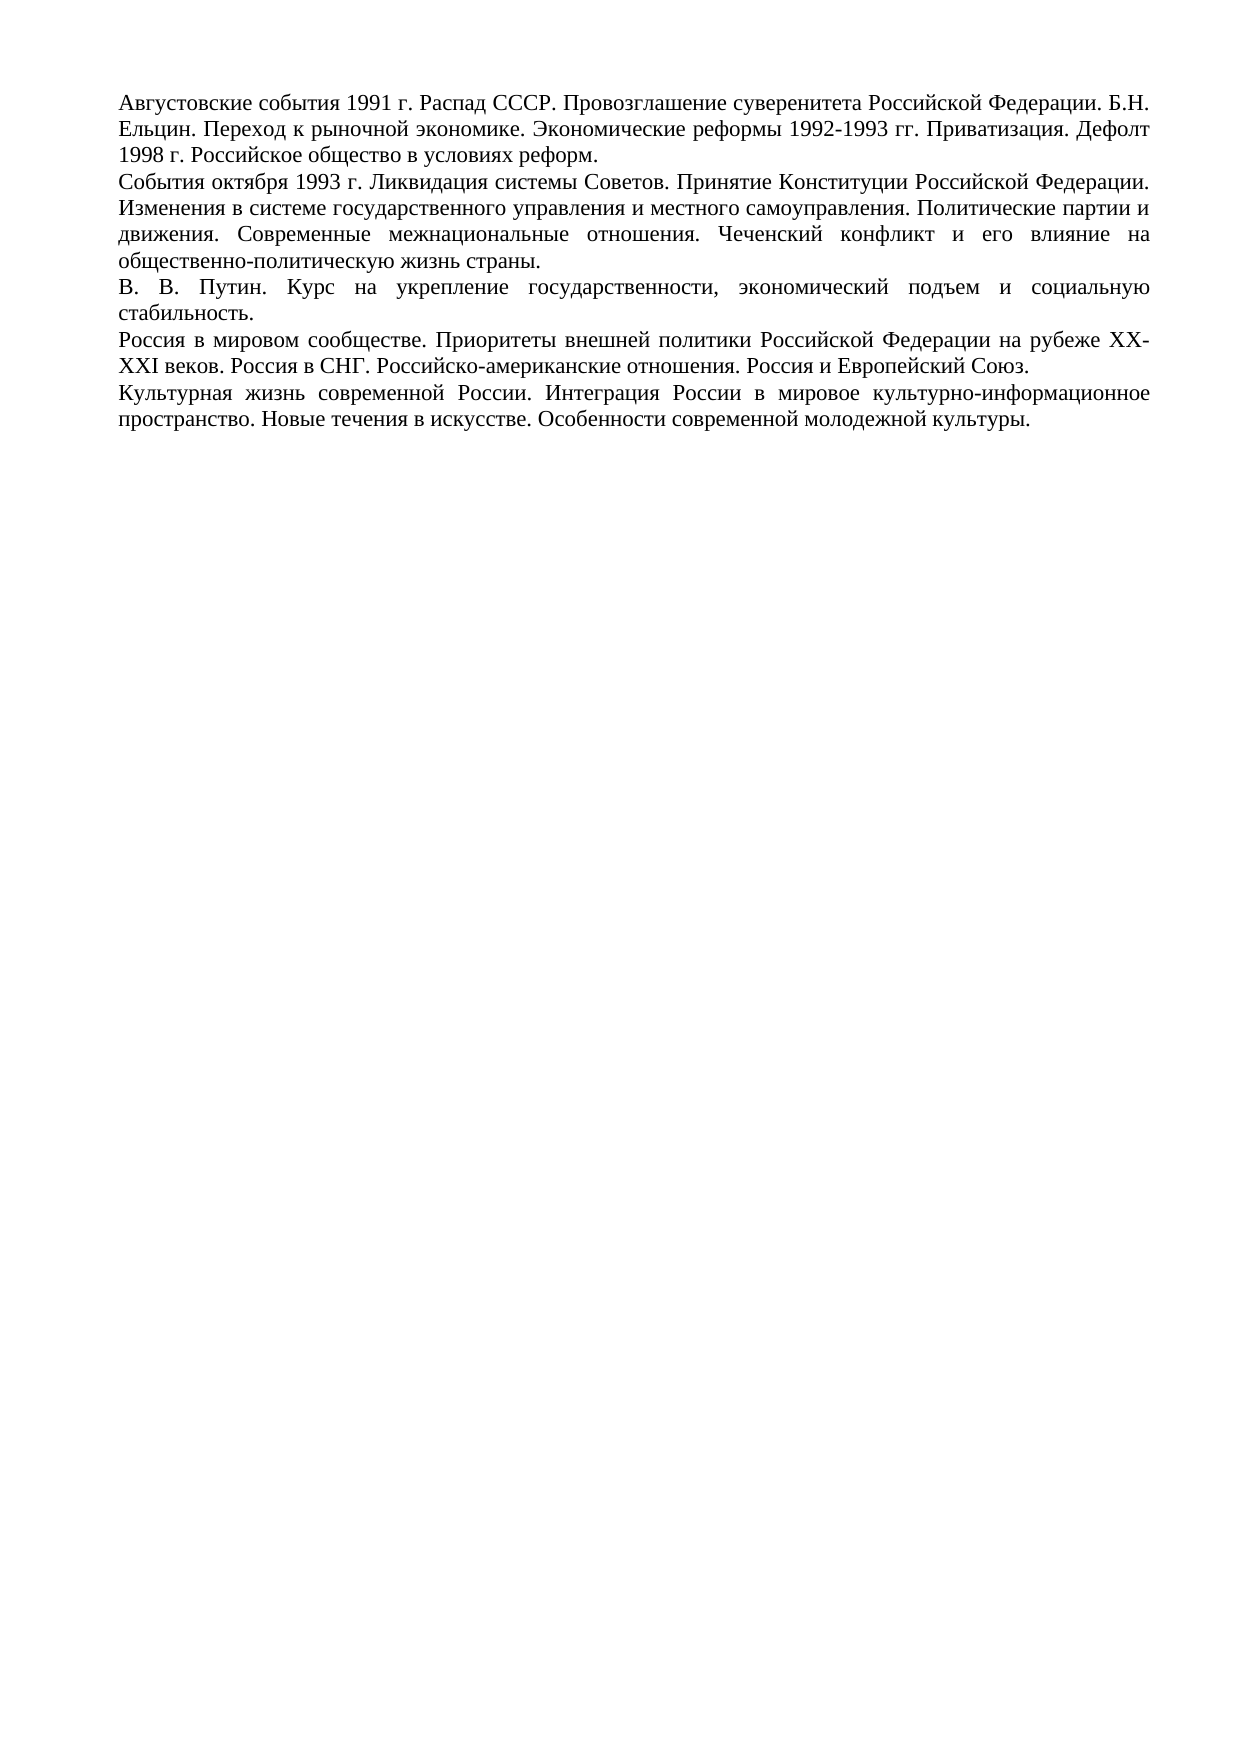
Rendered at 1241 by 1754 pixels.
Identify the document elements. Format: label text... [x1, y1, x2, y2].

text События октября 1993 г. Ликвидация системы Советов. Принятие Конституции Российской Федерации. Изменения в системе государственного управления и местного самоуправления. Политические партии и движения. Современные межнациональные отношения. Чеченский конфликт и его влияние на общественно-политическую жизнь страны. [118, 168, 1152, 273]
text Россия в мировом сообществе. Приоритеты внешней политики Российской Федерации на рубеже ХХ-XXI веков. Россия в СНГ. Российско-американские отношения. Россия и Европейский Союз. [118, 326, 1152, 378]
text В. В. Путин. Курс на укрепление государственности, экономический подъем и социальную стабильность. [118, 273, 1152, 326]
text Августовские события 1991 г. Распад СССР. Провозглашение суверенитета Российской Федерации. Б.Н. Ельцин. Переход к рыночной экономике. Экономические реформы 1992-1993 гг. Приватизация. Дефолт 1998 г. Российское общество в условиях реформ. [118, 89, 1152, 168]
text Культурная жизнь современной России. Интеграция России в мировое культурно-информационное пространство. Новые течения в искусстве. Особенности современной молодежной культуры. [118, 378, 1152, 431]
